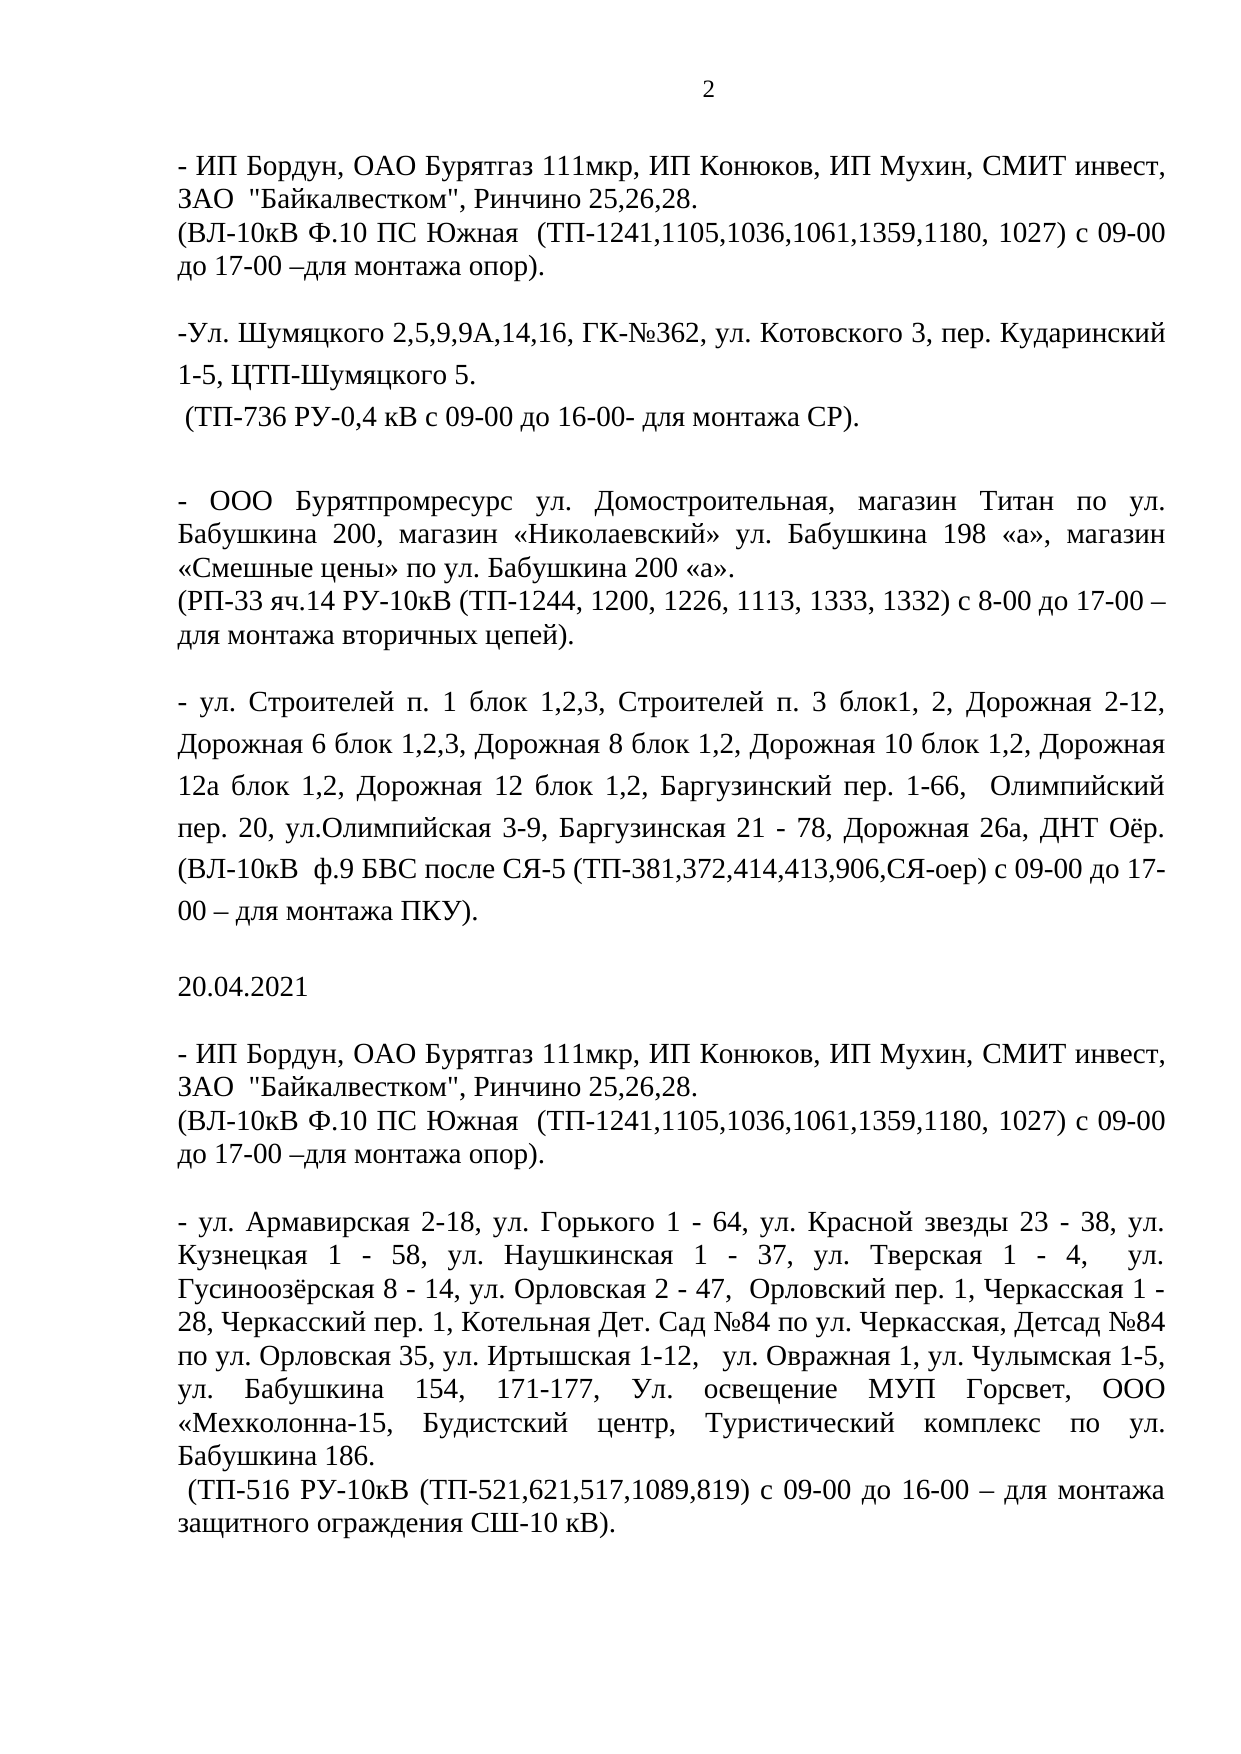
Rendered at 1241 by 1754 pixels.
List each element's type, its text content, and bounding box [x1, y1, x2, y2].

text - ул. Армавирская 2-18, ул. Горького 1 - 64, ул. Красной звезды 23 - 38, ул. Кузнецкая 1 - 58, ул. Наушкинская 1 - 37, ул. Тверская 1 - 4, ул. Гусиноозёрская 8 - 14, ул. Орловская 2 - 47, Орловский пер. 1, Черкасская 1 - 28, Черкасский пер. 1, Котельная Дет. Сад №84 по ул. Черкасская, Детсад №84 по ул. Орловская 35, ул. Иртышская 1-12, ул. Овражная 1, ул. Чулымская 1-5, ул. Бабушкина 154, 171-177, Ул. освещение МУП Горсвет, ООО «Мехколонна-15, Будистский центр, Туристический комплекс по ул. Бабушкина 186. [177, 1204, 1166, 1472]
text - ООО Бурятпромресурс ул. Домостроительная, магазин Титан по ул. Бабушкина 200, магазин «Николаевский» ул. Бабушкина 198 «а», магазин «Смешные цены» по ул. Бабушкина 200 «а». [177, 483, 1166, 583]
text - ИП Бордун, ОАО Бурятгаз 111мкр, ИП Конюков, ИП Мухин, СМИТ инвест, ЗАО "Байкалвестком", Ринчино 25,26,28. [177, 1036, 1166, 1103]
text (ВЛ-10кВ Ф.10 ПС Южная (ТП-1241,1105,1036,1061,1359,1180, 1027) с 09-00 до 17-00 –для монтажа опор). [177, 1103, 1166, 1170]
text (ВЛ-10кВ Ф.10 ПС Южная (ТП-1241,1105,1036,1061,1359,1180, 1027) с 09-00 до 17-00 –для монтажа опор). [177, 215, 1166, 282]
text - ИП Бордун, ОАО Бурятгаз 111мкр, ИП Конюков, ИП Мухин, СМИТ инвест, ЗАО "Байкалвестком", Ринчино 25,26,28. [177, 148, 1166, 215]
text (РП-33 яч.14 РУ-10кВ (ТП-1244, 1200, 1226, 1113, 1333, 1332) с 8-00 до 17-00 – для монтажа вторичных цепей). [177, 583, 1166, 651]
text - ул. Строителей п. 1 блок 1,2,3, Строителей п. 3 блок1, 2, Дорожная 2-12, Дорожная 6 блок 1,2,3, Дорожная 8 блок 1,2, Дорожная 10 блок 1,2, Дорожная 12а блок 1,2, Дорожная 12 блок 1,2, Баргузинский пер. 1-66, Олимпийский пер. 20, ул.Олимпийская 3-9, Баргузинская 21 - 78, Дорожная 26а, ДНТ Оёр. (ВЛ-10кВ ф.9 БВС после СЯ-5 (ТП-381,372,414,413,906,СЯ-оер) с 09-00 до 17-00 – для монтажа ПКУ). [177, 684, 1166, 927]
text -Ул. Шумяцкого 2,5,9,9А,14,16, ГК-№362, ул. Котовского 3, пер. Кударинский 1-5, ЦТП-Шумяцкого 5. [177, 315, 1166, 391]
text (ТП-516 РУ-10кВ (ТП-521,621,517,1089,819) с 09-00 до 16-00 – для монтажа защитного ограждения СШ-10 кВ). [177, 1472, 1166, 1539]
text 20.04.2021 [177, 969, 1166, 1002]
text (ТП-736 РУ-0,4 кВ с 09-00 до 16-00- для монтажа СР). [177, 399, 1166, 433]
